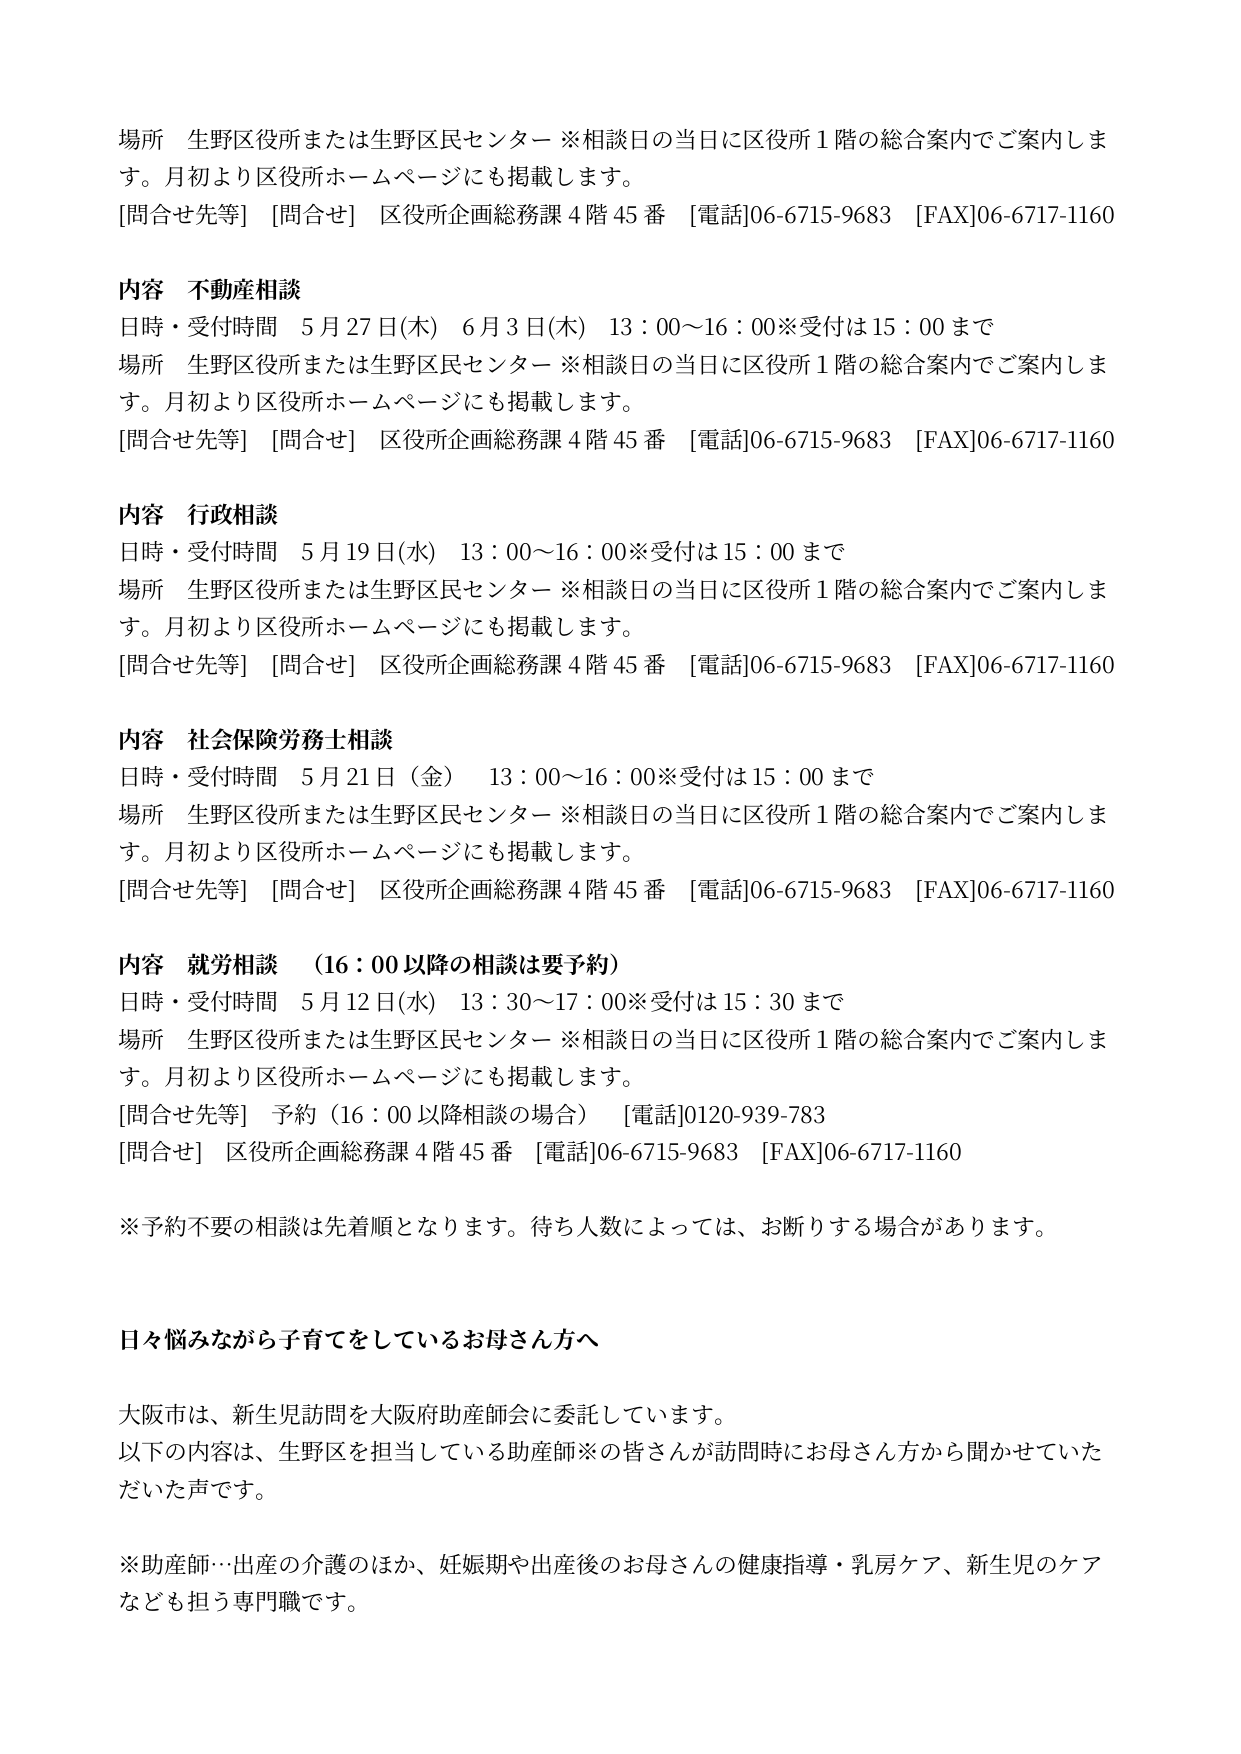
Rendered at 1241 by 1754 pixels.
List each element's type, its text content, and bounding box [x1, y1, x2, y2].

text 大阪市は、新生児訪問を大阪府助産師会に委託しています。 [118, 1393, 1122, 1431]
text [問合せ先等] [問合せ] 区役所企画総務課 4階45番 [電話]06-6715-9683 [FAX]06-6717-1160 [118, 643, 1122, 681]
text 日時・受付時間 5月12日(水) 13：30～17：00※受付は15：30まで [118, 981, 1122, 1018]
text 内容 不動産相談 [118, 268, 1122, 306]
text 場所 生野区役所または生野区民センター ※相談日の当日に区役所１階の総合案内でご案内します。月初より区役所ホームページにも掲載します。 [118, 793, 1122, 868]
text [118, 193, 1122, 231]
text 場所 生野区役所または生野区民センター ※相談日の当日に区役所１階の総合案内でご案内します。月初より区役所ホームページにも掲載します。 [118, 343, 1122, 418]
text ※助産師…出産の介護のほか、妊娠期や出産後のお母さんの健康指導・乳房ケア、新生児のケアなども担う専門職です。 [118, 1543, 1122, 1618]
text 以下の内容は、生野区を担当している助産師※の皆さんが訪問時にお母さん方から聞かせていただいた声です。 [118, 1431, 1122, 1506]
text [問合せ先等] 予約（16：00以降相談の場合） [電話]0120-939-783 [118, 1093, 1122, 1131]
text 日時・受付時間 5月21日（金） 13：00～16：00※受付は15：00まで [118, 756, 1122, 793]
text 日時・受付時間 5月27日(木) 6月3日(木) 13：00～16：00※受付は15：00まで [118, 306, 1122, 343]
text 内容 行政相談 [118, 493, 1122, 531]
text [問合せ先等] [問合せ] 区役所企画総務課 4階45番 [電話]06-6715-9683 [FAX]06-6717-1160 [118, 868, 1122, 906]
text 場所 生野区役所または生野区民センター ※相談日の当日に区役所１階の総合案内でご案内します。月初より区役所ホームページにも掲載します。 [118, 568, 1122, 643]
text 場所 生野区役所または生野区民センター ※相談日の当日に区役所１階の総合案内でご案内します。月初より区役所ホームページにも掲載します。 [118, 1018, 1122, 1093]
text ※予約不要の相談は先着順となります。待ち人数によっては、お断りする場合があります。 [118, 1206, 1122, 1243]
text [問合せ] 区役所企画総務課 4階45番 [電話]06-6715-9683 [FAX]06-6717-1160 [118, 1131, 1122, 1168]
text [問合せ先等] [問合せ] 区役所企画総務課 4階45番 [電話]06-6715-9683 [FAX]06-6717-1160 [118, 418, 1122, 456]
text 日時・受付時間 5月19日(水) 13：00～16：00※受付は15：00まで [118, 531, 1122, 568]
text 日々悩みながら子育てをしているお母さん方へ [118, 1318, 1122, 1356]
text 内容 就労相談 （16：00以降の相談は要予約） [118, 943, 1122, 981]
text 場所 生野区役所または生野区民センター ※相談日の当日に区役所１階の総合案内でご案内します。月初より区役所ホームページにも掲載します。 [118, 118, 1122, 193]
text 内容 社会保険労務士相談 [118, 718, 1122, 756]
